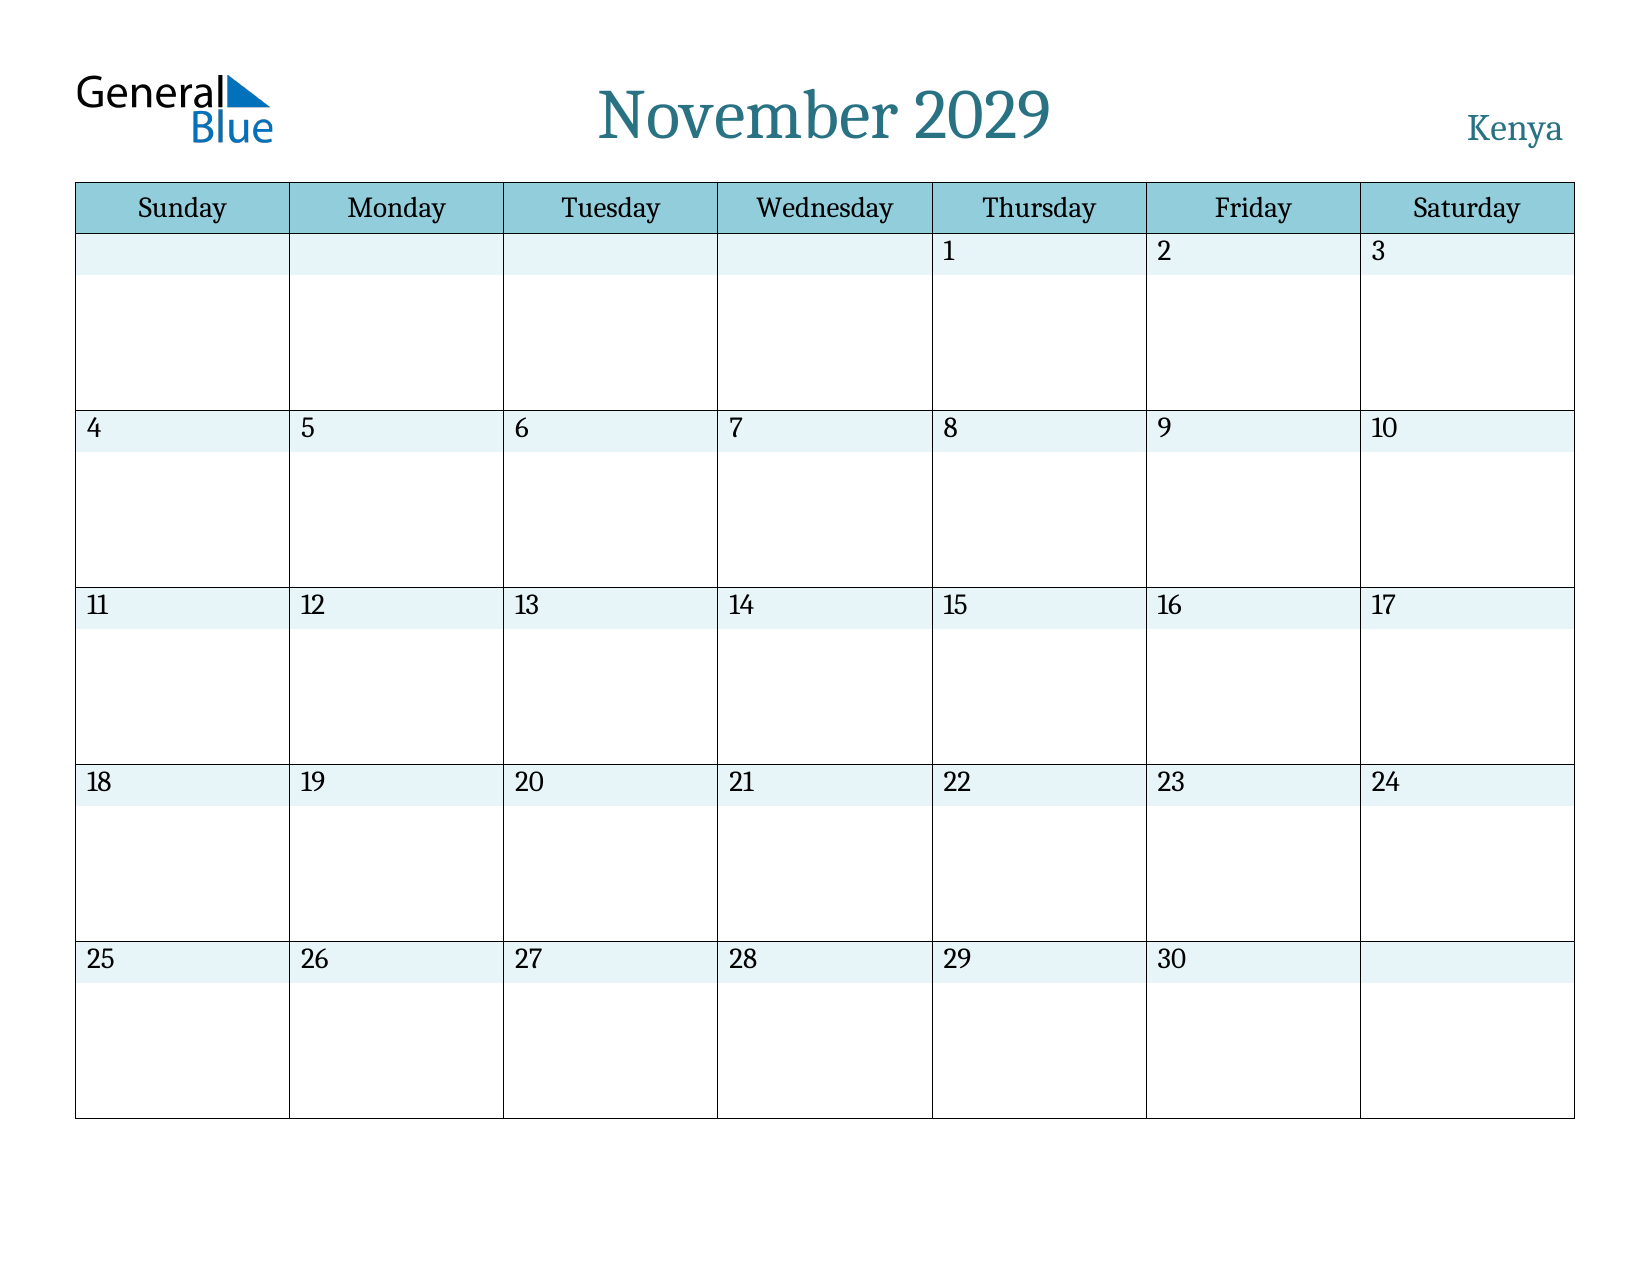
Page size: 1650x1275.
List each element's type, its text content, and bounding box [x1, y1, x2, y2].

table_cell 9 [1147, 411, 1360, 452]
table_cell [1147, 806, 1360, 941]
table_cell [718, 275, 932, 410]
table_cell 10 [1361, 411, 1574, 452]
table_cell [76, 629, 289, 764]
table_cell [504, 806, 717, 941]
table_cell [504, 275, 717, 410]
table_cell 25 [76, 942, 289, 983]
table_cell 29 [933, 942, 1146, 983]
table_cell Tuesday [504, 183, 717, 233]
table_cell 26 [290, 942, 503, 983]
table_cell Wednesday [718, 183, 932, 233]
table_cell 6 [504, 411, 717, 452]
table_header Kenya [1146, 75, 1574, 182]
table_cell 19 [290, 765, 503, 806]
table_cell [718, 629, 932, 764]
table_cell 21 [718, 765, 932, 806]
table_cell 28 [718, 942, 932, 983]
table_cell [290, 275, 503, 410]
table_cell 20 [504, 765, 717, 806]
picture [77, 75, 273, 143]
table_cell 22 [933, 765, 1146, 806]
table_cell [933, 275, 1146, 410]
table_cell 30 [1147, 942, 1360, 983]
table_cell [933, 806, 1146, 941]
table_cell 17 [1361, 588, 1574, 629]
table_cell [76, 452, 289, 587]
table_cell [933, 983, 1146, 1118]
table_cell [504, 234, 717, 275]
table_cell [1361, 452, 1574, 587]
table_cell [1147, 983, 1360, 1118]
table_cell [290, 629, 503, 764]
table_cell 24 [1361, 765, 1574, 806]
table_cell [290, 234, 503, 275]
table_header November 2029 [504, 75, 1146, 182]
table_cell 13 [504, 588, 717, 629]
table_cell [76, 806, 289, 941]
table_cell [1361, 806, 1574, 941]
table_cell [1361, 275, 1574, 410]
table_cell 15 [933, 588, 1146, 629]
table_cell Saturday [1361, 183, 1574, 233]
table_cell [76, 234, 289, 275]
table_cell Friday [1147, 183, 1360, 233]
table_cell [76, 983, 289, 1118]
table_cell [718, 806, 932, 941]
table_cell 27 [504, 942, 717, 983]
table_cell 1 [933, 234, 1146, 275]
table_cell [290, 452, 503, 587]
table_cell [504, 983, 717, 1118]
table_cell [504, 629, 717, 764]
table_cell 14 [718, 588, 932, 629]
table_cell 11 [76, 588, 289, 629]
table_cell [1361, 629, 1574, 764]
table_cell Sunday [76, 183, 289, 233]
table_cell 16 [1147, 588, 1360, 629]
table_cell [718, 983, 932, 1118]
table_cell [1147, 629, 1360, 764]
table_cell Thursday [933, 183, 1146, 233]
table_cell 4 [76, 411, 289, 452]
table_cell 18 [76, 765, 289, 806]
table_cell 7 [718, 411, 932, 452]
table_cell [1361, 983, 1574, 1118]
table_cell [290, 983, 503, 1118]
table_cell 3 [1361, 234, 1574, 275]
table_cell 23 [1147, 765, 1360, 806]
table_cell [1361, 942, 1574, 983]
table_cell [1147, 452, 1360, 587]
table_cell [76, 275, 289, 410]
table_cell [504, 452, 717, 587]
table_cell 8 [933, 411, 1146, 452]
table_cell 5 [290, 411, 503, 452]
table_cell [1147, 275, 1360, 410]
table_cell [933, 629, 1146, 764]
table_cell 12 [290, 588, 503, 629]
table_cell [290, 806, 503, 941]
table_cell [933, 452, 1146, 587]
table_header [76, 75, 503, 182]
table_cell 2 [1147, 234, 1360, 275]
table_cell [718, 452, 932, 587]
table_cell Monday [290, 183, 503, 233]
table_cell [718, 234, 932, 275]
